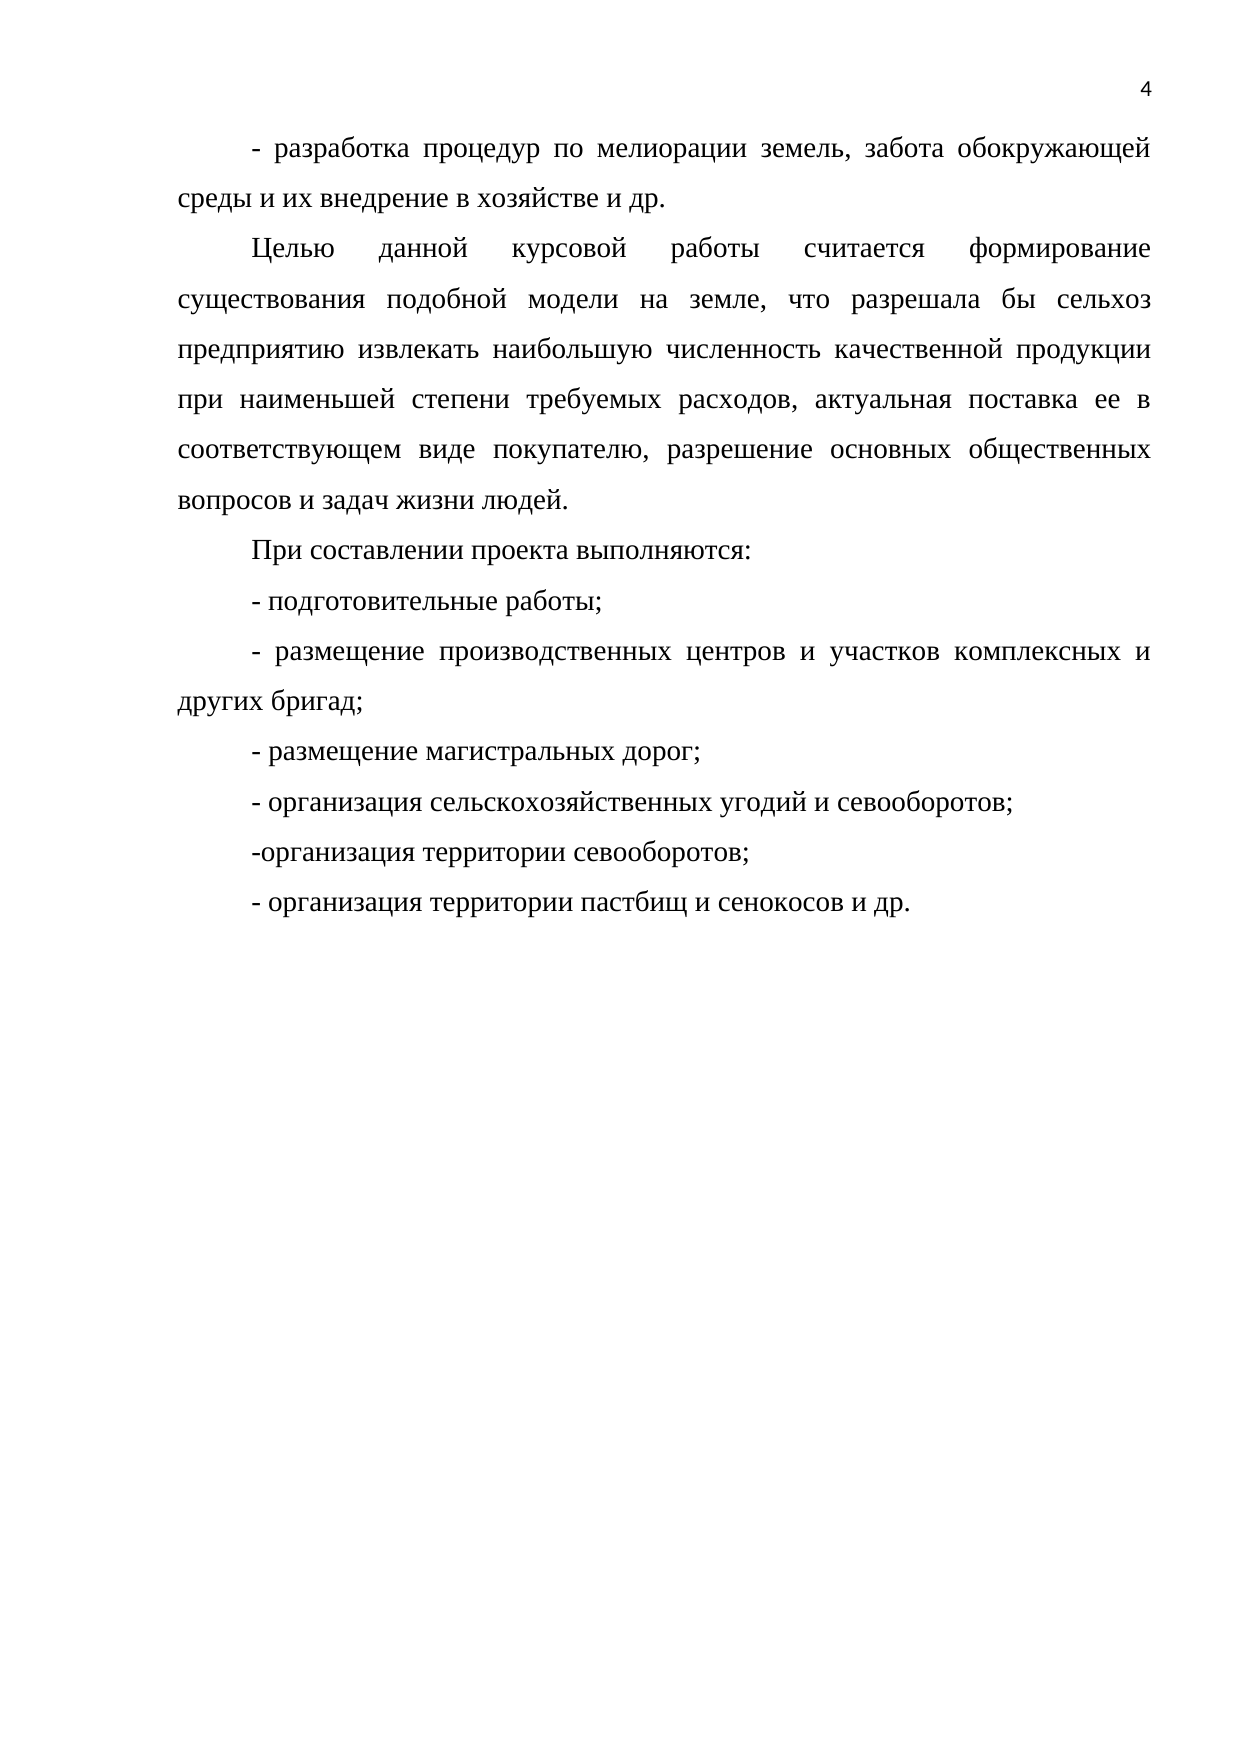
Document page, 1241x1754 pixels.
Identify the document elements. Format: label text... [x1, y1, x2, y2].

text -организация территории севооборотов; [177, 834, 1152, 868]
text Целью данной курсовой работы считается формирование существования подобной модели на земле, что разрешала бы сельхоз предприятию извлекать наибольшую численность качественной продукции при наименьшей степени требуемых расходов, актуальная поставка ее в соответствующем виде покупателю, разрешение основных общественных вопросов и задач жизни людей. [177, 230, 1152, 516]
text - разработка процедур по мелиорации земель, забота обокружающей среды и их внедрение в хозяйстве и др. [177, 130, 1152, 214]
text - размещение производственных центров и участков комплексных и других бригад; [177, 633, 1152, 717]
text - подготовительные работы; [177, 583, 1152, 616]
text - организация территории пастбищ и сенокосов и др. [177, 884, 1152, 918]
text - организация сельскохозяйственных угодий и севооборотов; [177, 784, 1152, 817]
text При составлении проекта выполняются: [177, 532, 1152, 566]
text - размещение магистральных дорог; [177, 733, 1152, 767]
